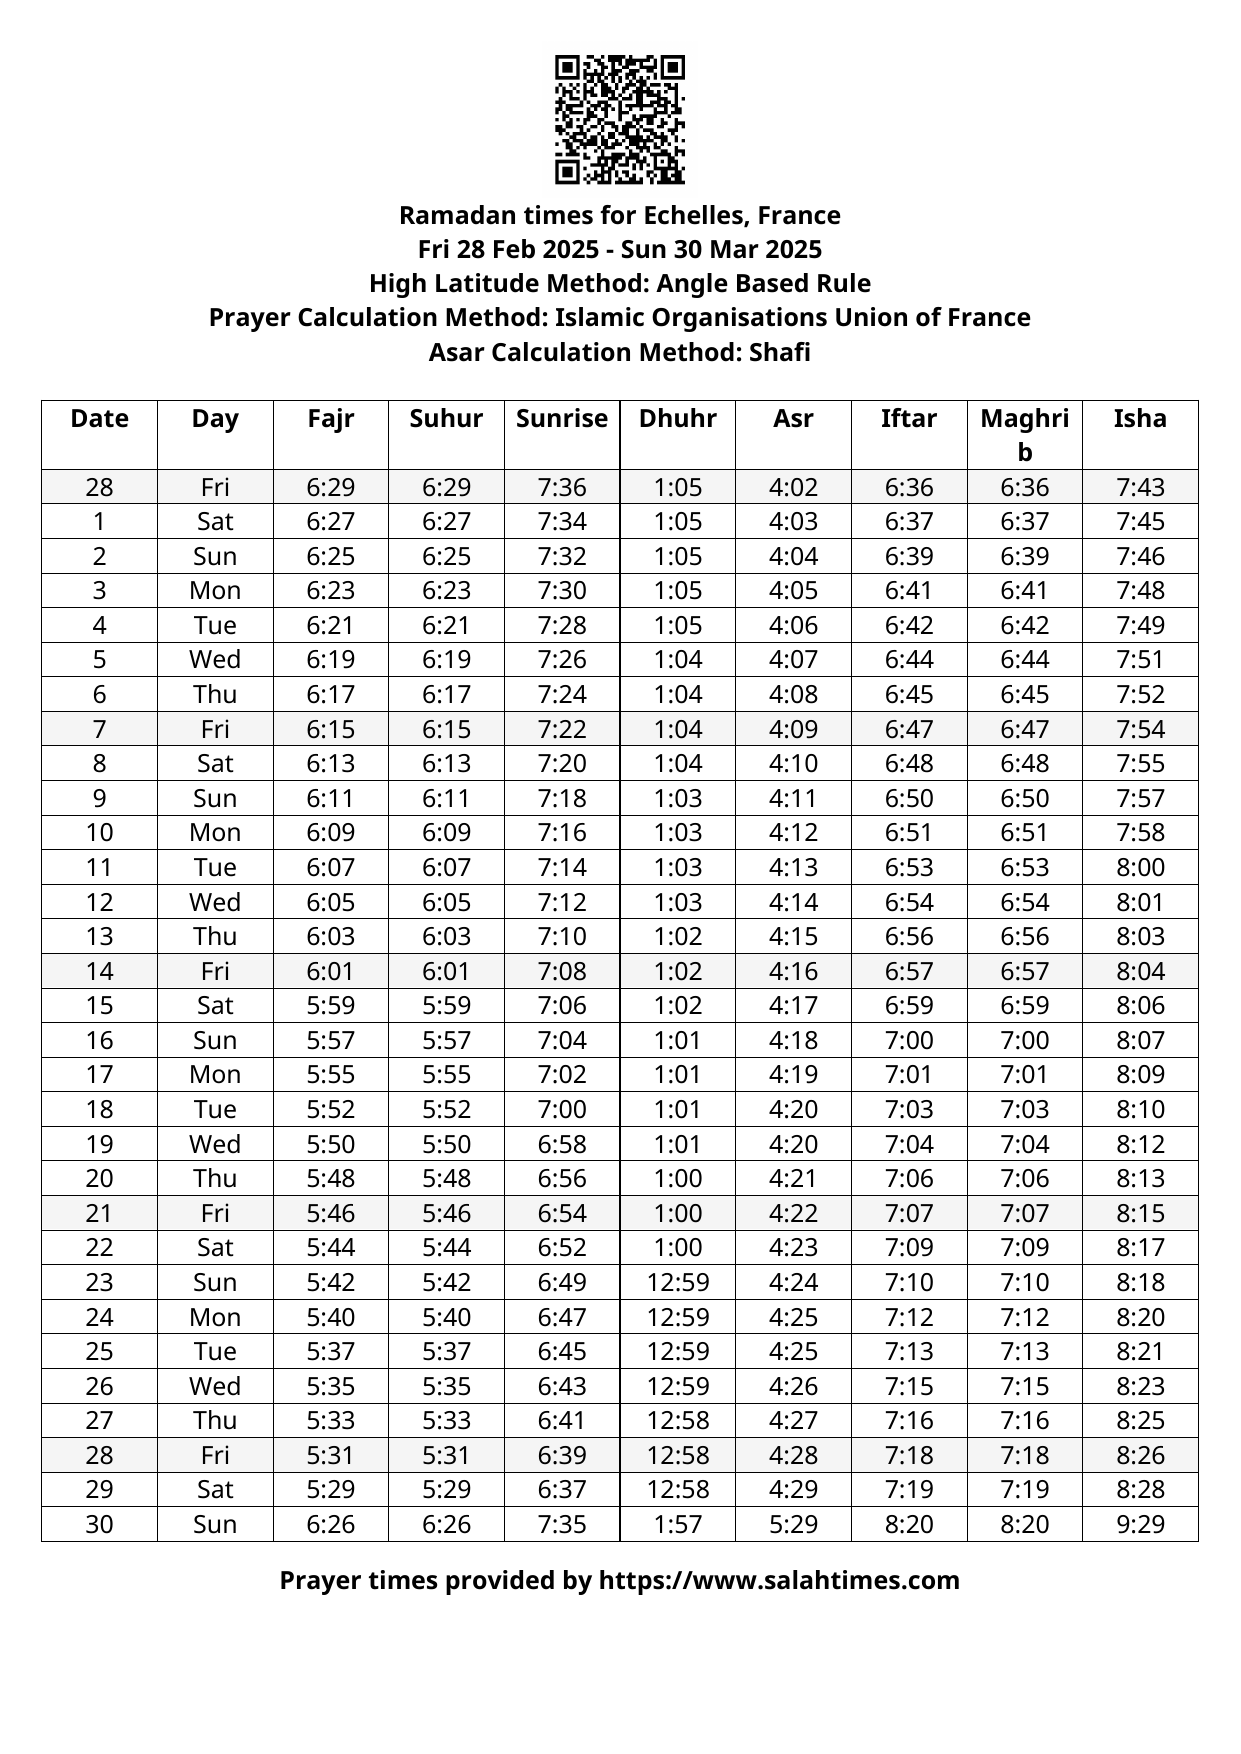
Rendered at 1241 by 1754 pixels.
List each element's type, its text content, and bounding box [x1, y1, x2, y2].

table_cell 6:07 [274, 850, 388, 884]
table_cell Mon [158, 816, 273, 849]
table_cell 22 [42, 1231, 157, 1264]
table_cell 6:26 [274, 1507, 388, 1541]
table_cell 1:03 [621, 781, 735, 814]
table_cell 14 [42, 954, 157, 987]
table_cell 7:01 [852, 1058, 967, 1091]
table_cell 6:41 [968, 574, 1082, 607]
table_cell 6:43 [505, 1369, 619, 1402]
table_cell 6:21 [389, 608, 504, 642]
table_cell 5:48 [389, 1161, 504, 1195]
table_cell 7:02 [505, 1058, 619, 1091]
table_cell 1:04 [621, 643, 735, 676]
table_cell 1:03 [621, 885, 735, 918]
table_cell 12:58 [621, 1473, 735, 1506]
table_cell 7:12 [505, 885, 619, 918]
table_cell 1:01 [621, 1092, 735, 1126]
table_cell 5:35 [274, 1369, 388, 1402]
table_cell 8:20 [968, 1507, 1082, 1541]
table_cell 5:37 [274, 1334, 388, 1368]
table_cell 24 [42, 1300, 157, 1333]
table_cell 6:25 [274, 539, 388, 572]
table_cell 5:33 [274, 1404, 388, 1437]
table_cell 7:58 [1083, 816, 1198, 849]
table_cell 29 [42, 1473, 157, 1506]
table_cell 21 [42, 1196, 157, 1229]
table_cell 7:10 [968, 1265, 1082, 1299]
table_cell 4:20 [736, 1092, 851, 1126]
table_cell 7:18 [505, 781, 619, 814]
table_cell 1:00 [621, 1231, 735, 1264]
table_cell Mon [158, 574, 273, 607]
table_cell 4:27 [736, 1404, 851, 1437]
table_cell 1:00 [621, 1161, 735, 1195]
table_cell 6:57 [968, 954, 1082, 987]
table_cell Sun [158, 539, 273, 572]
table_cell 4 [42, 608, 157, 642]
table_cell 7:55 [1083, 746, 1198, 780]
table_cell 6:58 [505, 1127, 619, 1160]
table_cell 12:58 [621, 1404, 735, 1437]
table_cell 6:50 [968, 781, 1082, 814]
table_cell 6:54 [505, 1196, 619, 1229]
table_cell 6:48 [968, 746, 1082, 780]
table_cell 4:17 [736, 989, 851, 1022]
table_cell 6:29 [274, 470, 388, 503]
table_cell 7:13 [968, 1334, 1082, 1368]
table_cell Sat [158, 1231, 273, 1264]
table_cell 6:05 [389, 885, 504, 918]
table_cell 7:16 [852, 1404, 967, 1437]
table_cell 6:01 [274, 954, 388, 987]
table_cell 6:56 [852, 919, 967, 953]
table_cell 5:29 [389, 1473, 504, 1506]
text Prayer Calculation Method: Islamic Organisations Union of France [42, 300, 1198, 334]
table_cell 4:11 [736, 781, 851, 814]
table_cell 4:12 [736, 816, 851, 849]
table_cell 6:54 [968, 885, 1082, 918]
table_cell 6:52 [505, 1231, 619, 1264]
table_cell Wed [158, 1127, 273, 1160]
table_cell Sun [158, 781, 273, 814]
table_cell 7:09 [968, 1231, 1082, 1264]
table_cell 12:59 [621, 1300, 735, 1333]
table_cell 5:52 [274, 1092, 388, 1126]
table_cell 6:42 [852, 608, 967, 642]
table_cell 4:18 [736, 1023, 851, 1057]
table_cell 6:53 [852, 850, 967, 884]
table_cell 7:26 [505, 643, 619, 676]
table_cell 6:15 [274, 712, 388, 745]
table_cell 1:03 [621, 816, 735, 849]
table_cell 5:46 [274, 1196, 388, 1229]
table_cell 6:05 [274, 885, 388, 918]
table_cell 6:47 [968, 712, 1082, 745]
table_cell Fri [158, 712, 273, 745]
table_cell 7:54 [1083, 712, 1198, 745]
table_cell 7:15 [968, 1369, 1082, 1402]
table_cell 6:54 [852, 885, 967, 918]
table_cell 4:14 [736, 885, 851, 918]
table_cell 8:13 [1083, 1161, 1198, 1195]
table_cell 7:14 [505, 850, 619, 884]
table_cell Sat [158, 746, 273, 780]
table_cell 6:37 [505, 1473, 619, 1506]
table_cell 1:03 [621, 850, 735, 884]
table_header Maghrib [968, 401, 1082, 469]
table_cell 5:59 [389, 989, 504, 1022]
table_cell 13 [42, 919, 157, 953]
table_cell 6:56 [505, 1161, 619, 1195]
table_cell 6:48 [852, 746, 967, 780]
table_cell 6:29 [389, 470, 504, 503]
table_cell 6:45 [968, 677, 1082, 711]
table_cell 6:47 [505, 1300, 619, 1333]
table_cell 5 [42, 643, 157, 676]
table_cell 7:12 [852, 1300, 967, 1333]
table_cell Thu [158, 1161, 273, 1195]
table_cell 7:43 [1083, 470, 1198, 503]
table_cell 8:06 [1083, 989, 1198, 1022]
table_cell 6:27 [389, 504, 504, 538]
table_cell 7:03 [852, 1092, 967, 1126]
table_cell 6:36 [968, 470, 1082, 503]
table_cell 23 [42, 1265, 157, 1299]
table_cell 5:57 [274, 1023, 388, 1057]
table_cell Sun [158, 1507, 273, 1541]
table_cell 6:21 [274, 608, 388, 642]
table_header Sunrise [505, 401, 619, 469]
table_cell Fri [158, 954, 273, 987]
table_cell 8:00 [1083, 850, 1198, 884]
table_cell 6:57 [852, 954, 967, 987]
table_cell 28 [42, 470, 157, 503]
table_cell 1:04 [621, 677, 735, 711]
table_cell 5:48 [274, 1161, 388, 1195]
table_cell 7:13 [852, 1334, 967, 1368]
table_cell 7:49 [1083, 608, 1198, 642]
table_cell 4:16 [736, 954, 851, 987]
table_cell Sat [158, 989, 273, 1022]
table_cell 8:17 [1083, 1231, 1198, 1264]
table_cell 1:00 [621, 1196, 735, 1229]
table_cell Fri [158, 1438, 273, 1472]
table_cell 1:05 [621, 574, 735, 607]
table_cell 7:10 [505, 919, 619, 953]
table_cell Thu [158, 677, 273, 711]
table_cell 1:02 [621, 989, 735, 1022]
table_cell 18 [42, 1092, 157, 1126]
table_cell 9:29 [1083, 1507, 1198, 1541]
table_cell 5:42 [274, 1265, 388, 1299]
table_cell 6:19 [389, 643, 504, 676]
table_cell 25 [42, 1334, 157, 1368]
text Ramadan times for Echelles, France [42, 198, 1198, 232]
table_cell 7:52 [1083, 677, 1198, 711]
table_cell Wed [158, 1369, 273, 1402]
table_cell 7:15 [852, 1369, 967, 1402]
table_cell 7:00 [968, 1023, 1082, 1057]
table_cell 7:07 [968, 1196, 1082, 1229]
table_cell 7 [42, 712, 157, 745]
table_cell 6:59 [968, 989, 1082, 1022]
table_cell 4:13 [736, 850, 851, 884]
table_cell 12:58 [621, 1438, 735, 1472]
table_cell 4:29 [736, 1473, 851, 1506]
table_cell 5:44 [274, 1231, 388, 1264]
table_cell 8:20 [852, 1507, 967, 1541]
table_cell 7:18 [852, 1438, 967, 1472]
picture [542, 41, 699, 198]
table_cell 4:09 [736, 712, 851, 745]
table_cell 8:01 [1083, 885, 1198, 918]
table_cell 17 [42, 1058, 157, 1091]
table_cell 6:26 [389, 1507, 504, 1541]
table_cell 6:03 [274, 919, 388, 953]
table_cell 7:30 [505, 574, 619, 607]
table_cell 15 [42, 989, 157, 1022]
table_cell 12:59 [621, 1265, 735, 1299]
table_cell 5:33 [389, 1404, 504, 1437]
table_cell 7:06 [968, 1161, 1082, 1195]
table_cell 6:39 [852, 539, 967, 572]
table_cell 2 [42, 539, 157, 572]
table_cell 6:36 [852, 470, 967, 503]
table_cell 7:06 [852, 1161, 967, 1195]
table_cell Sun [158, 1023, 273, 1057]
table_cell 6:49 [505, 1265, 619, 1299]
table_cell 1:57 [621, 1507, 735, 1541]
table_cell 7:36 [505, 470, 619, 503]
table_cell 8 [42, 746, 157, 780]
table_cell Tue [158, 850, 273, 884]
table_cell 7:16 [968, 1404, 1082, 1437]
table_cell Thu [158, 1404, 273, 1437]
table_cell Mon [158, 1058, 273, 1091]
table_cell 8:28 [1083, 1473, 1198, 1506]
table_cell 7:03 [968, 1092, 1082, 1126]
table_cell 4:05 [736, 574, 851, 607]
table_header Dhuhr [621, 401, 735, 469]
table_cell 1:05 [621, 470, 735, 503]
table_header Iftar [852, 401, 967, 469]
table_cell 6:11 [274, 781, 388, 814]
table_cell 8:03 [1083, 919, 1198, 953]
table_cell 1:01 [621, 1058, 735, 1091]
table_cell 1:01 [621, 1023, 735, 1057]
table_cell 6:59 [852, 989, 967, 1022]
table_cell 4:26 [736, 1369, 851, 1402]
table_cell 8:10 [1083, 1092, 1198, 1126]
table_cell 6:44 [852, 643, 967, 676]
table_cell 7:19 [852, 1473, 967, 1506]
table_cell 12:59 [621, 1334, 735, 1368]
table_cell 5:40 [274, 1300, 388, 1333]
table_cell 8:23 [1083, 1369, 1198, 1402]
table_cell 7:18 [968, 1438, 1082, 1472]
table_cell 1:05 [621, 504, 735, 538]
table_cell 12 [42, 885, 157, 918]
table_cell 8:15 [1083, 1196, 1198, 1229]
table_cell 1:02 [621, 919, 735, 953]
table_cell 6:53 [968, 850, 1082, 884]
table_cell 7:19 [968, 1473, 1082, 1506]
table_cell 1:05 [621, 539, 735, 572]
table_cell 5:59 [274, 989, 388, 1022]
table_cell 7:34 [505, 504, 619, 538]
table_cell Sun [158, 1265, 273, 1299]
table_cell 5:52 [389, 1092, 504, 1126]
table_cell 6:07 [389, 850, 504, 884]
table_cell 7:04 [968, 1127, 1082, 1160]
table_header Date [42, 401, 157, 469]
table_header Suhur [389, 401, 504, 469]
table_cell 7:10 [852, 1265, 967, 1299]
table_cell 20 [42, 1161, 157, 1195]
table_cell 4:10 [736, 746, 851, 780]
table_cell 4:25 [736, 1300, 851, 1333]
table_cell 7:06 [505, 989, 619, 1022]
table_cell 6:13 [274, 746, 388, 780]
table_cell 8:09 [1083, 1058, 1198, 1091]
table_cell 7:04 [505, 1023, 619, 1057]
table_cell 7:51 [1083, 643, 1198, 676]
table_cell 4:19 [736, 1058, 851, 1091]
table_cell 1:01 [621, 1127, 735, 1160]
table_cell 6:44 [968, 643, 1082, 676]
table_header Asr [736, 401, 851, 469]
table_cell 7:28 [505, 608, 619, 642]
table_cell 4:07 [736, 643, 851, 676]
table_cell 7:35 [505, 1507, 619, 1541]
table_cell 7:24 [505, 677, 619, 711]
table_cell 10 [42, 816, 157, 849]
table_cell 6:56 [968, 919, 1082, 953]
table_cell 4:21 [736, 1161, 851, 1195]
table_cell 6:41 [852, 574, 967, 607]
table_cell 4:06 [736, 608, 851, 642]
table_cell 6:51 [968, 816, 1082, 849]
table_cell 8:12 [1083, 1127, 1198, 1160]
table_cell 6:03 [389, 919, 504, 953]
table_cell 8:04 [1083, 954, 1198, 987]
table_cell 6:23 [274, 574, 388, 607]
table_cell 6:45 [505, 1334, 619, 1368]
table_cell 7:22 [505, 712, 619, 745]
table_cell 6:13 [389, 746, 504, 780]
table_cell 1:02 [621, 954, 735, 987]
table_cell Thu [158, 919, 273, 953]
table_cell 6:09 [389, 816, 504, 849]
table_cell 5:57 [389, 1023, 504, 1057]
table_cell 4:22 [736, 1196, 851, 1229]
table_cell 6:11 [389, 781, 504, 814]
table_cell 1:04 [621, 712, 735, 745]
table_cell Fri [158, 470, 273, 503]
table_cell 7:00 [852, 1023, 967, 1057]
table_cell 26 [42, 1369, 157, 1402]
table_cell Tue [158, 1334, 273, 1368]
table_cell 6:37 [852, 504, 967, 538]
table_cell 4:04 [736, 539, 851, 572]
table_cell 6:25 [389, 539, 504, 572]
table_cell 7:46 [1083, 539, 1198, 572]
text Asar Calculation Method: Shafi [42, 334, 1198, 368]
table_cell 5:50 [389, 1127, 504, 1160]
table_cell 7:01 [968, 1058, 1082, 1091]
table_cell 6:27 [274, 504, 388, 538]
text Fri 28 Feb 2025 - Sun 30 Mar 2025 [42, 232, 1198, 266]
table_cell 5:42 [389, 1265, 504, 1299]
table_cell 7:07 [852, 1196, 967, 1229]
table_cell 6:17 [274, 677, 388, 711]
table_cell 6:39 [968, 539, 1082, 572]
table_cell 16 [42, 1023, 157, 1057]
table_cell 4:23 [736, 1231, 851, 1264]
table_cell 5:55 [274, 1058, 388, 1091]
table_cell 6:09 [274, 816, 388, 849]
table_cell 5:37 [389, 1334, 504, 1368]
table_cell 30 [42, 1507, 157, 1541]
table_cell 4:28 [736, 1438, 851, 1472]
table_cell 6:45 [852, 677, 967, 711]
table_cell Sat [158, 1473, 273, 1506]
table_cell Wed [158, 643, 273, 676]
table_cell 6:23 [389, 574, 504, 607]
table_cell Mon [158, 1300, 273, 1333]
table_header Fajr [274, 401, 388, 469]
table_cell 8:25 [1083, 1404, 1198, 1437]
table_cell 1:05 [621, 608, 735, 642]
table_cell 7:16 [505, 816, 619, 849]
table_cell 5:29 [736, 1507, 851, 1541]
table_cell 5:50 [274, 1127, 388, 1160]
table_cell 7:32 [505, 539, 619, 572]
table_header Day [158, 401, 273, 469]
table_cell Fri [158, 1196, 273, 1229]
table_cell 7:00 [505, 1092, 619, 1126]
text Prayer times provided by https://www.salahtimes.com [42, 1563, 1198, 1597]
table_cell 4:15 [736, 919, 851, 953]
table_cell Sat [158, 504, 273, 538]
table_cell 6 [42, 677, 157, 711]
table_cell 6:17 [389, 677, 504, 711]
table_cell 6:01 [389, 954, 504, 987]
table_cell 6:19 [274, 643, 388, 676]
table_cell 11 [42, 850, 157, 884]
table_cell 4:24 [736, 1265, 851, 1299]
table_cell 4:25 [736, 1334, 851, 1368]
table_cell 7:08 [505, 954, 619, 987]
table_cell 7:20 [505, 746, 619, 780]
table_cell 6:41 [505, 1404, 619, 1437]
table_cell 6:47 [852, 712, 967, 745]
table_cell 27 [42, 1404, 157, 1437]
table_cell 4:20 [736, 1127, 851, 1160]
table_cell 7:57 [1083, 781, 1198, 814]
table_cell 6:39 [505, 1438, 619, 1472]
table_cell 8:20 [1083, 1300, 1198, 1333]
table_cell 7:09 [852, 1231, 967, 1264]
table_cell 7:12 [968, 1300, 1082, 1333]
table_cell 6:15 [389, 712, 504, 745]
table_cell 9 [42, 781, 157, 814]
table_cell 8:18 [1083, 1265, 1198, 1299]
table_cell 6:37 [968, 504, 1082, 538]
table_cell 12:59 [621, 1369, 735, 1402]
table_cell 1:04 [621, 746, 735, 780]
table_cell Tue [158, 608, 273, 642]
table_cell 8:21 [1083, 1334, 1198, 1368]
table_cell 5:44 [389, 1231, 504, 1264]
table_cell 5:31 [274, 1438, 388, 1472]
table_cell 6:50 [852, 781, 967, 814]
table_cell 7:48 [1083, 574, 1198, 607]
table_cell 5:35 [389, 1369, 504, 1402]
table_cell 1 [42, 504, 157, 538]
table_header Isha [1083, 401, 1198, 469]
table_cell 8:07 [1083, 1023, 1198, 1057]
text High Latitude Method: Angle Based Rule [42, 266, 1198, 300]
table_cell 7:04 [852, 1127, 967, 1160]
table_cell 7:45 [1083, 504, 1198, 538]
table_cell 19 [42, 1127, 157, 1160]
table_cell Wed [158, 885, 273, 918]
table_cell 4:03 [736, 504, 851, 538]
table_cell 4:02 [736, 470, 851, 503]
table_cell Tue [158, 1092, 273, 1126]
table_cell 5:29 [274, 1473, 388, 1506]
table_cell 6:51 [852, 816, 967, 849]
table_cell 4:08 [736, 677, 851, 711]
table_cell 5:40 [389, 1300, 504, 1333]
table_cell 8:26 [1083, 1438, 1198, 1472]
table_cell 5:31 [389, 1438, 504, 1472]
table_cell 3 [42, 574, 157, 607]
table_cell 6:42 [968, 608, 1082, 642]
table_cell 5:46 [389, 1196, 504, 1229]
table_cell 28 [42, 1438, 157, 1472]
table_cell 5:55 [389, 1058, 504, 1091]
